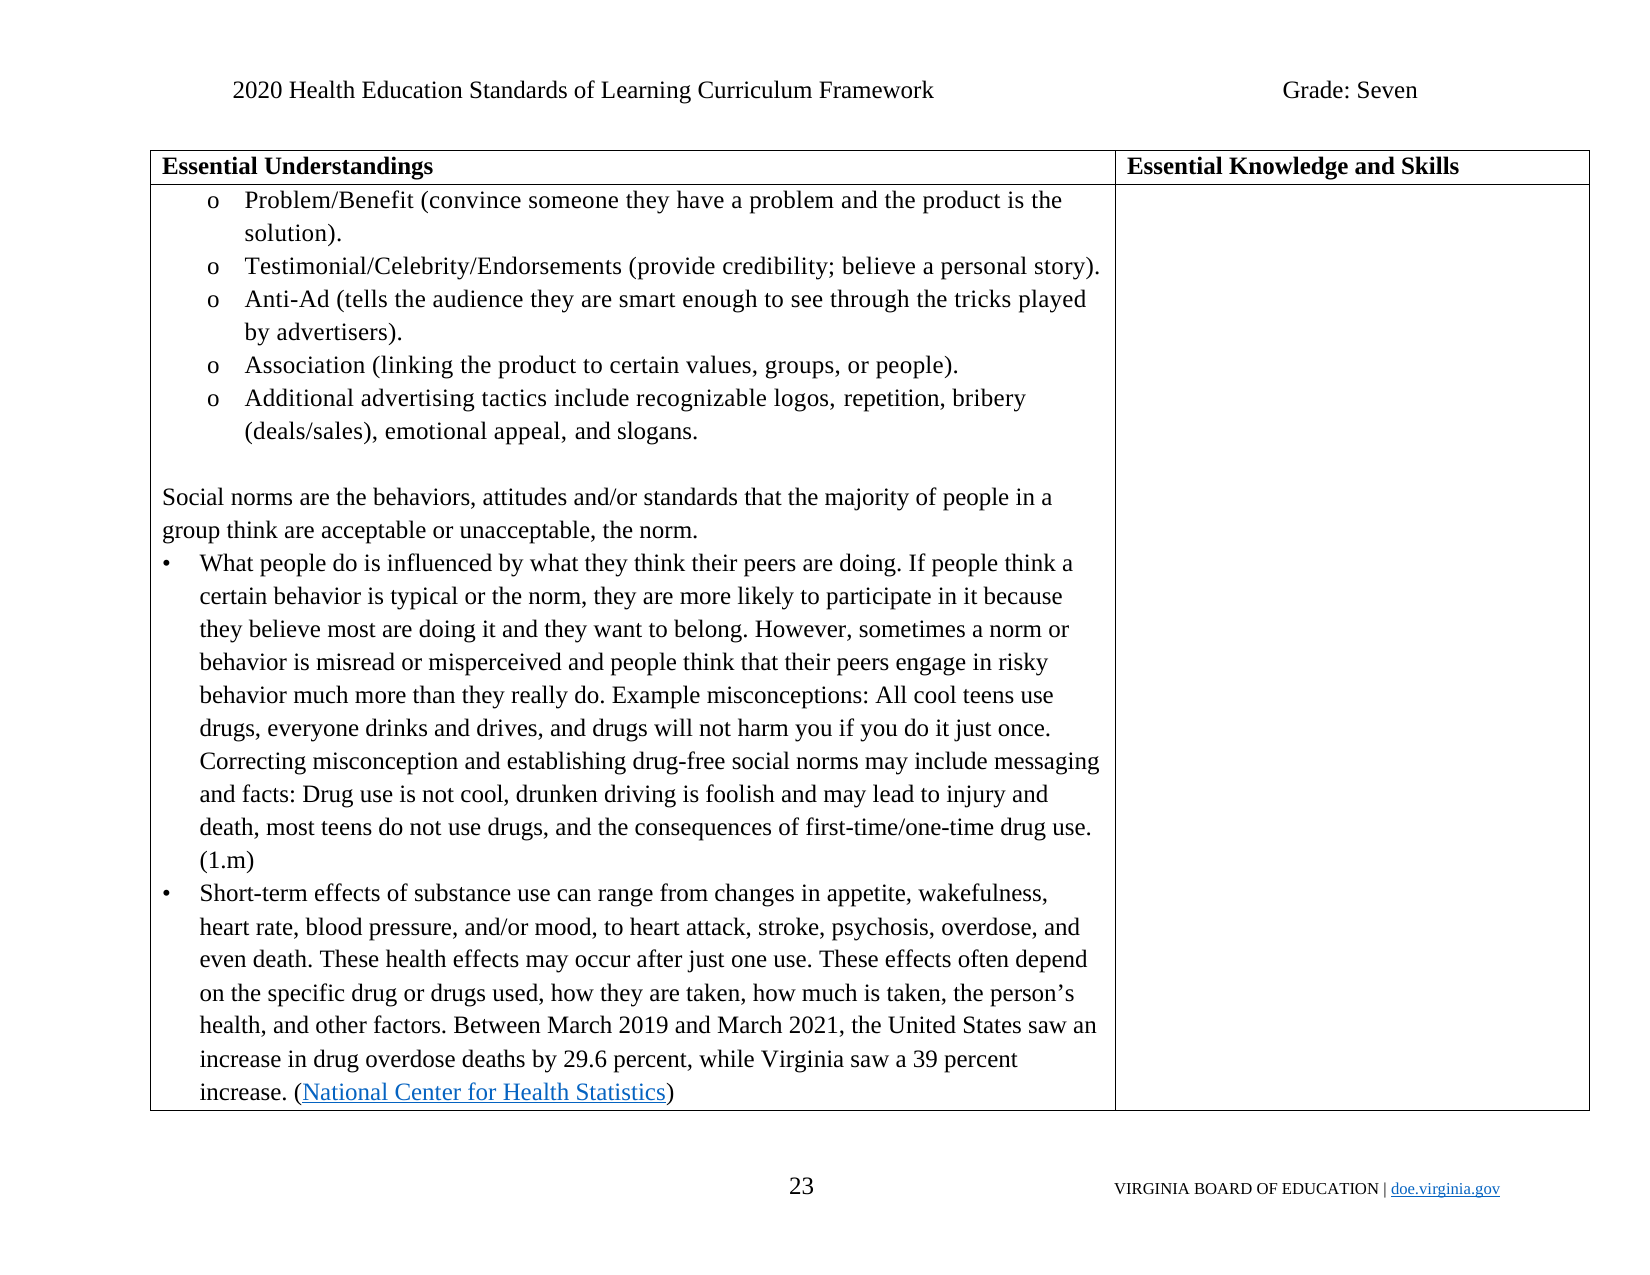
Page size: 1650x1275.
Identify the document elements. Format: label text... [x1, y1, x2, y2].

table_header Essential Understandings [151, 151, 1115, 184]
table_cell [151, 185, 1115, 1110]
table_header Essential Knowledge and Skills [1116, 151, 1589, 184]
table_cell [1116, 185, 1589, 1110]
